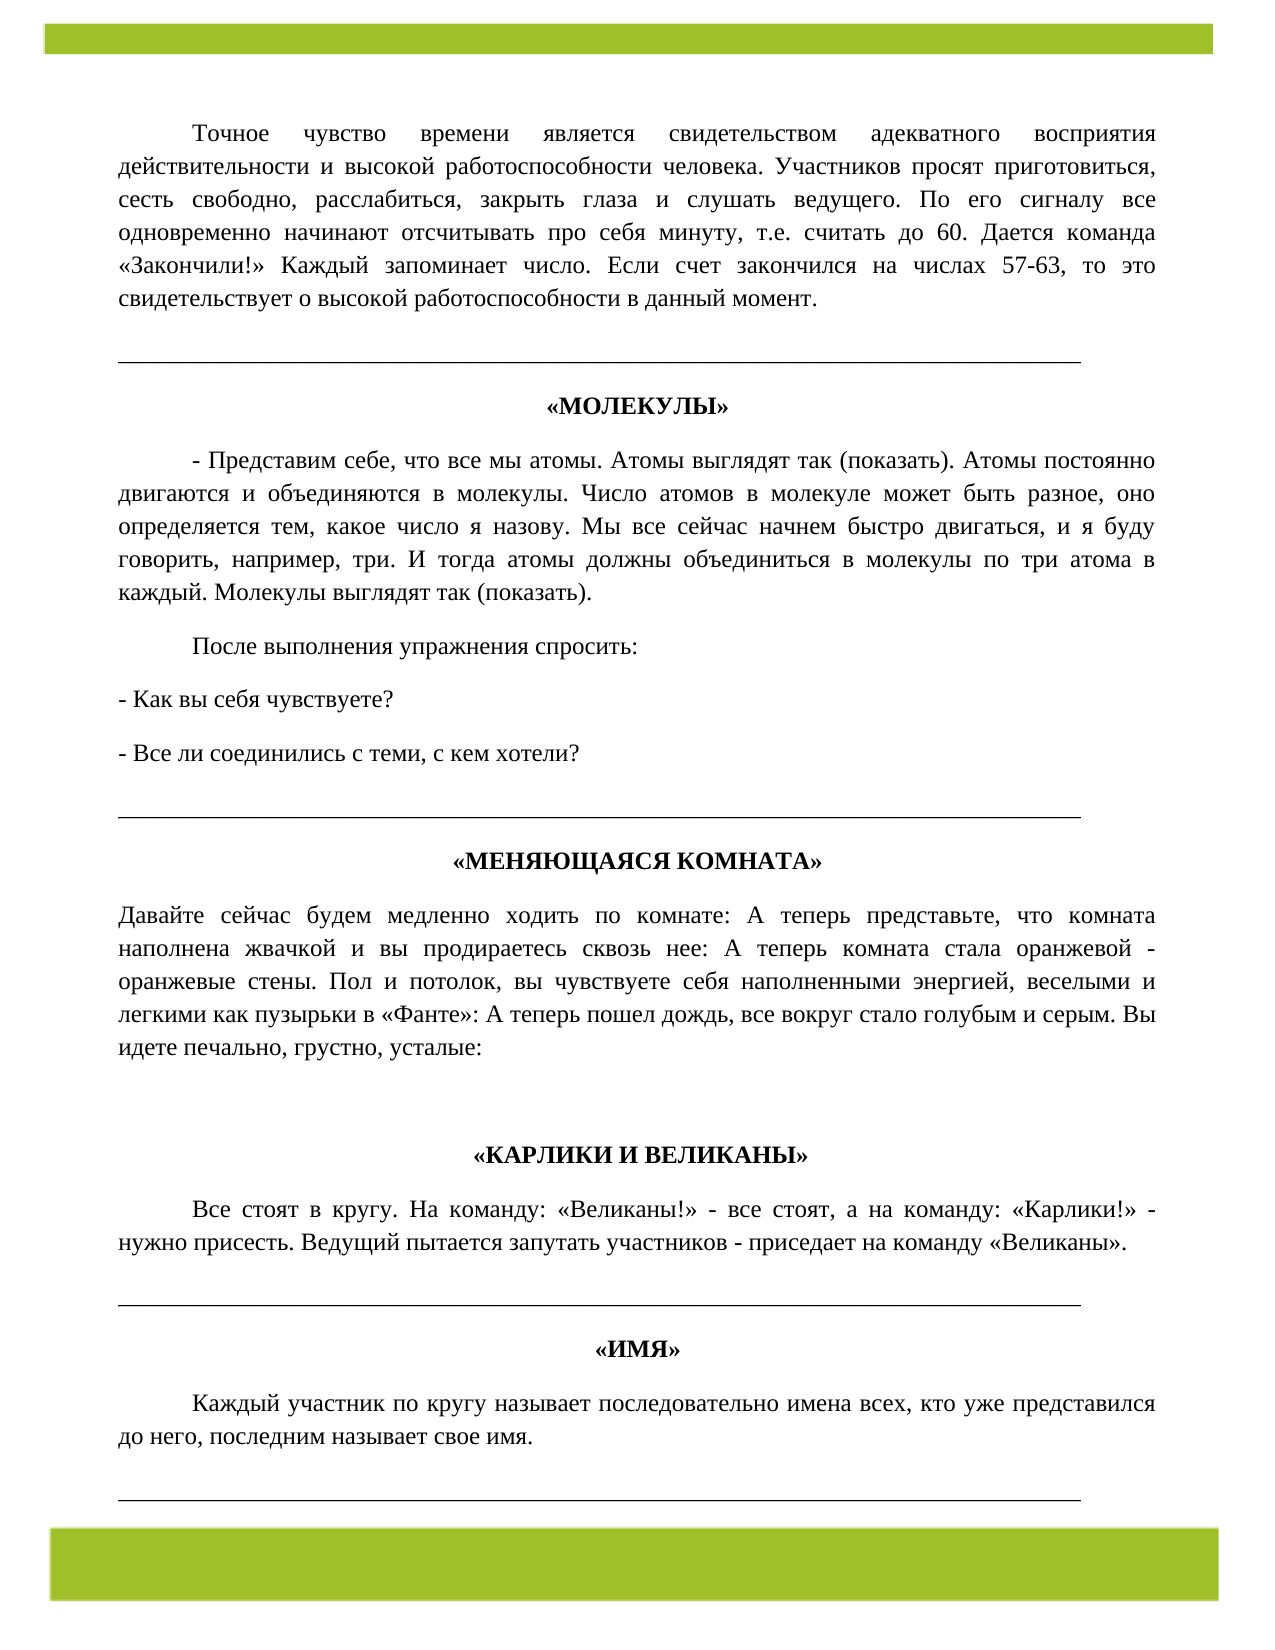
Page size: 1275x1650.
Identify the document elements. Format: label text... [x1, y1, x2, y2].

text - Все ли соединились с теми, с кем хотели? [118, 738, 1157, 767]
text Точное чувство времени является свидетельством адекватного восприятия действительности и высокой работоспособности человека. Участников просят приготовиться, сесть свободно, расслабиться, закрыть глаза и слушать ведущего. По его сигналу все одновременно начинают отсчитывать про себя минуту, т.е. считать до 60. Дается команда «Закончили!» Каждый запоминает число. Если счет закончился на числах 57-63, то это свидетельствует о высокой работоспособности в данный момент. [118, 118, 1157, 312]
text После выполнения упражнения спросить: [118, 631, 1157, 659]
text «МЕНЯЮЩАЯСЯ КОМНАТА» [118, 846, 1157, 875]
text Каждый участник по кругу называет последовательно имена всех, кто уже представился до него, последним называет свое имя. [118, 1388, 1157, 1450]
text Давайте сейчас будем медленно ходить по комнате: А теперь представьте, что комната наполнена жвачкой и вы продираетесь сквозь нее: А теперь комната стала оранжевой - оранжевые стены. Пол и потолок, вы чувствуете себя наполненными энергией, веселыми и легкими как пузырьки в «Фанте»: А теперь пошел дождь, все вокруг стало голубым и серым. Вы идете печально, грустно, усталые: [118, 900, 1157, 1061]
text - Представим себе, что все мы атомы. Атомы выглядят так (показать). Атомы постоянно двигаются и объединяются в молекулы. Число атомов в молекуле может быть разное, оно определяется тем, какое число я назову. Мы все сейчас начнем быстро двигаться, и я буду говорить, например, три. И тогда атомы должны объединиться в молекулы по три атома в каждый. Молекулы выглядят так (показать). [118, 445, 1157, 606]
text _____________________________________________________________________________ [118, 1281, 1157, 1309]
text «ИМЯ» [118, 1334, 1157, 1363]
text _____________________________________________________________________________ [118, 1475, 1157, 1504]
text _____________________________________________________________________________ [118, 337, 1157, 366]
text «КАРЛИКИ И ВЕЛИКАНЫ» [118, 1140, 1157, 1168]
text - Как вы себя чувствуете? [118, 684, 1157, 713]
text «МОЛЕКУЛЫ» [118, 391, 1157, 420]
text Все стоят в кругу. На команду: «Великаны!» - все стоят, а на команду: «Карлики!» - нужно присесть. Ведущий пытается запутать участников - приседает на команду «Великаны». [118, 1194, 1157, 1255]
text _____________________________________________________________________________ [118, 792, 1157, 821]
